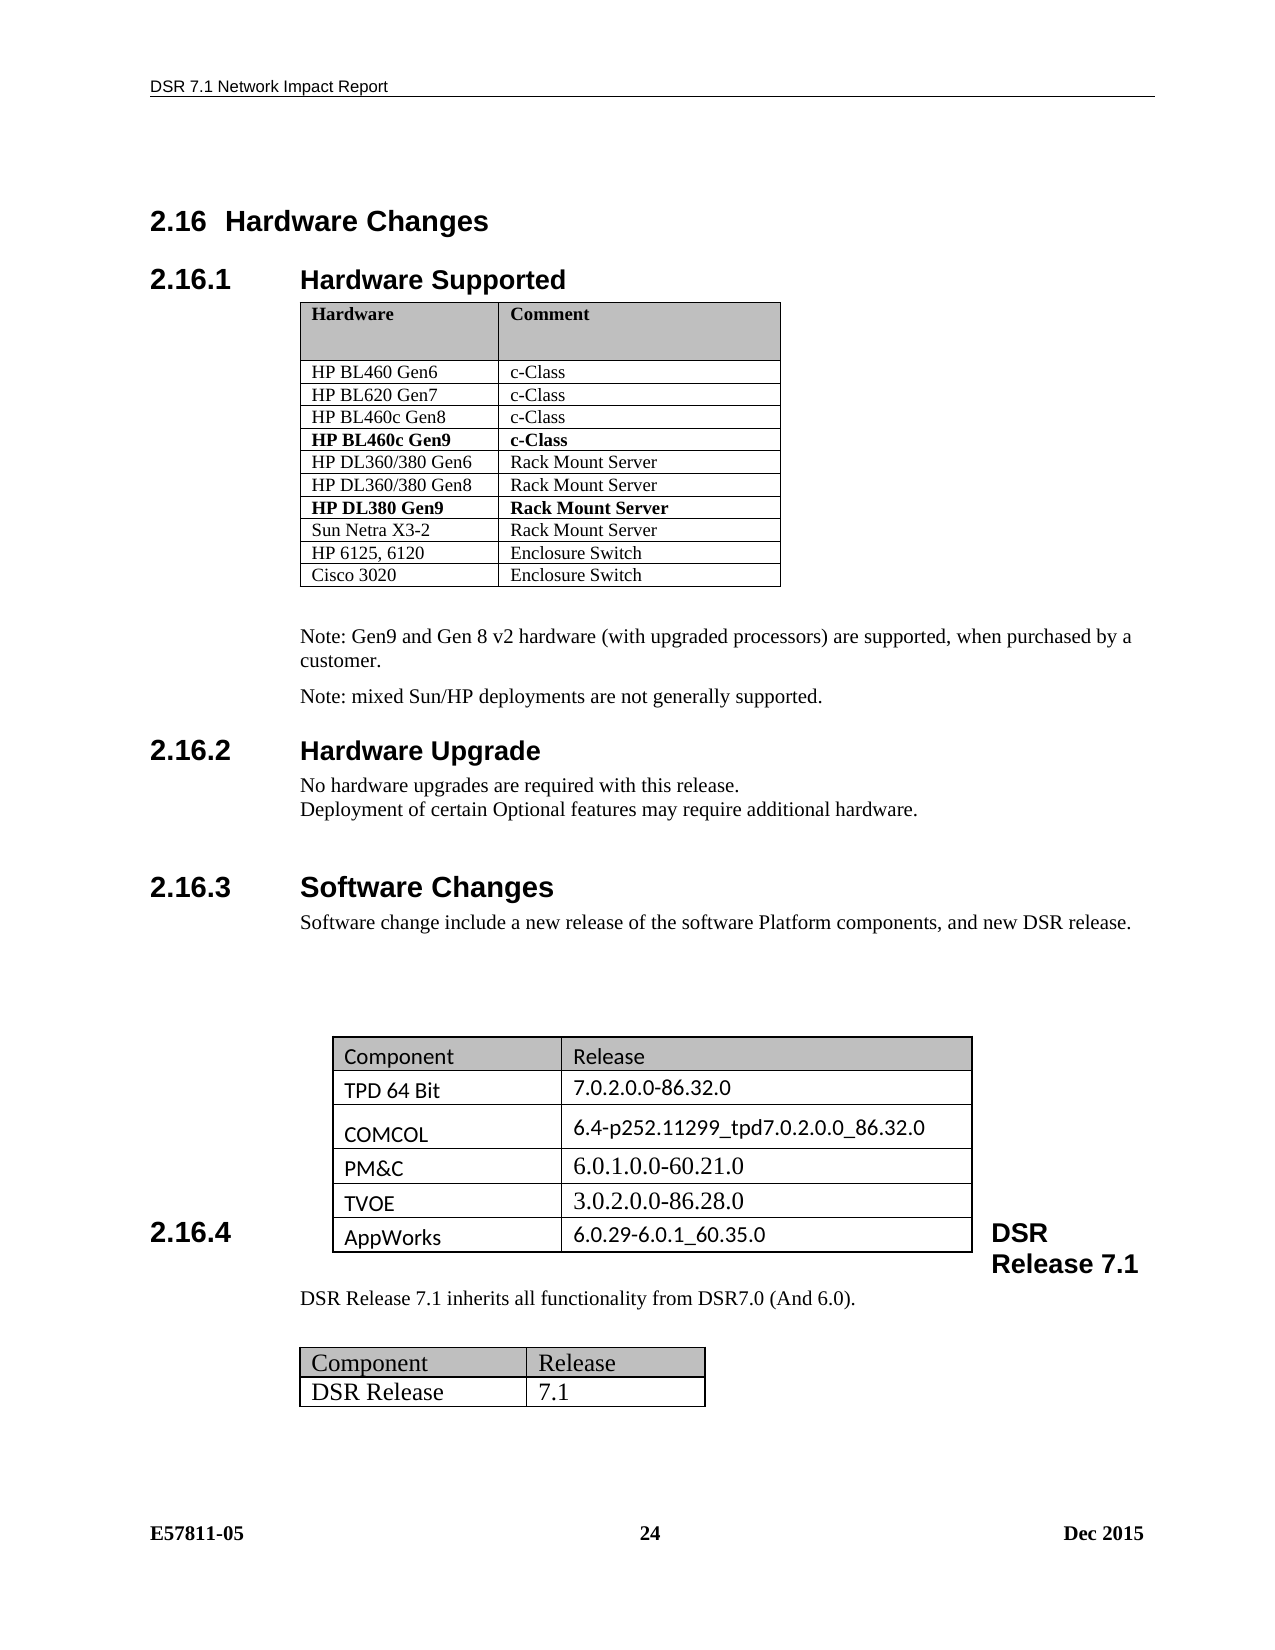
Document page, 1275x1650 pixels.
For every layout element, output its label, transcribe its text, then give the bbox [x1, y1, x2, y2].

table_cell HP DL360/380 Gen6 [301, 451, 498, 473]
list DSR Release 7.1 [150, 1215, 1155, 1280]
text No hardware upgrades are required with this release. [300, 773, 1155, 797]
table_cell 6.0.29-6.0.1_60.35.0 [562, 1218, 971, 1251]
table_cell 6.0.1.0.0-60.21.0 [562, 1149, 971, 1182]
table_header Component [301, 1348, 526, 1376]
table_cell 3.0.2.0.0-86.28.0 [562, 1184, 971, 1217]
table_cell Rack Mount Server [499, 474, 780, 496]
table_cell DSR Release [301, 1378, 526, 1406]
text DSR Release 7.1 inherits all functionality from DSR7.0 (And 6.0). [300, 1286, 1155, 1310]
table_cell HP DL380 Gen9 [301, 497, 498, 518]
table_cell 7.0.2.0.0-86.32.0 [562, 1071, 971, 1104]
table_cell HP 6125, 6120 [301, 542, 498, 563]
table_cell Rack Mount Server [499, 451, 780, 473]
text Deployment of certain Optional features may require additional hardware. [300, 797, 1155, 821]
table_cell Rack Mount Server [499, 519, 780, 541]
text Software change include a new release of the software Platform components, and new DSR release. [300, 910, 1155, 934]
text Note: mixed Sun/HP deployments are not generally supported. [300, 684, 1155, 708]
table_cell HP BL460c Gen9 [301, 429, 498, 450]
table_cell TVOE [334, 1184, 561, 1217]
list Software Changes [150, 870, 1155, 904]
table_cell 6.4-p252.11299_tpd7.0.2.0.0_86.32.0 [562, 1105, 971, 1148]
table_cell PM&C [334, 1149, 561, 1182]
table_header Comment [499, 303, 780, 360]
table_cell Sun Netra X3-2 [301, 519, 498, 541]
table_cell HP DL360/380 Gen8 [301, 474, 498, 496]
list Hardware Upgrade [150, 733, 1155, 767]
table_cell Cisco 3020 [301, 564, 498, 586]
table_header Hardware [301, 303, 498, 360]
list Hardware Supported [150, 262, 1155, 296]
table_cell 7.1 [527, 1378, 704, 1406]
table_cell COMCOL [334, 1105, 561, 1148]
table_header Component [334, 1038, 561, 1070]
table_header Release [562, 1038, 971, 1070]
table_cell Enclosure Switch [499, 564, 780, 586]
table_cell TPD 64 Bit [334, 1071, 561, 1104]
table_cell c-Class [499, 406, 780, 428]
list Hardware Changes [150, 204, 1155, 237]
table_cell c-Class [499, 361, 780, 382]
text Note: Gen9 and Gen 8 v2 hardware (with upgraded processors) are supported, when purchased by a customer. [300, 623, 1155, 672]
table_cell c-Class [499, 384, 780, 405]
table_cell HP BL460 Gen6 [301, 361, 498, 382]
table_cell Rack Mount Server [499, 497, 780, 518]
table_cell HP BL620 Gen7 [301, 384, 498, 405]
table_cell AppWorks [334, 1218, 561, 1251]
table_cell Enclosure Switch [499, 542, 780, 563]
table_cell HP BL460c Gen8 [301, 406, 498, 428]
table_cell c-Class [499, 429, 780, 450]
table_header Release [527, 1348, 704, 1376]
